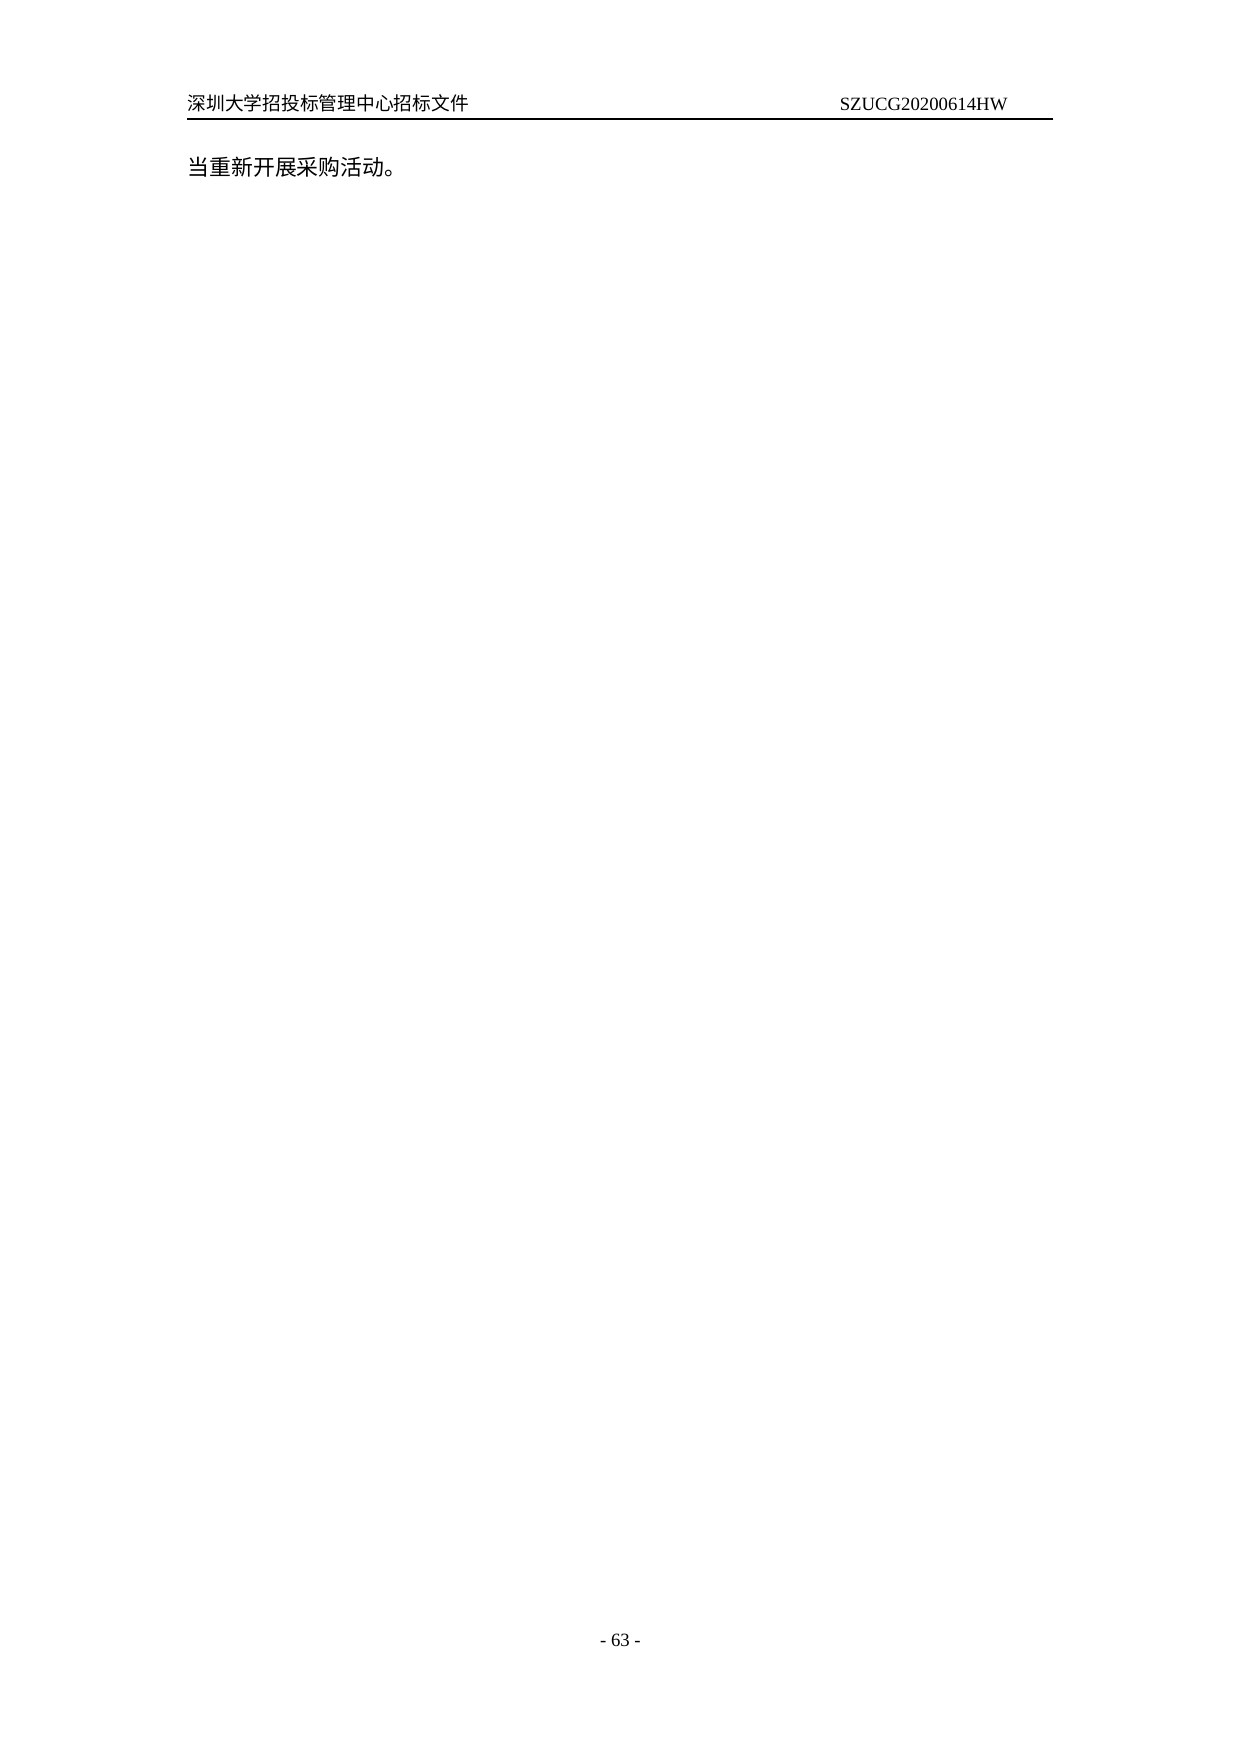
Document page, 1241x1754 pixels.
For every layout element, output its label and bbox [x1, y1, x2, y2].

text [187, 150, 1053, 182]
